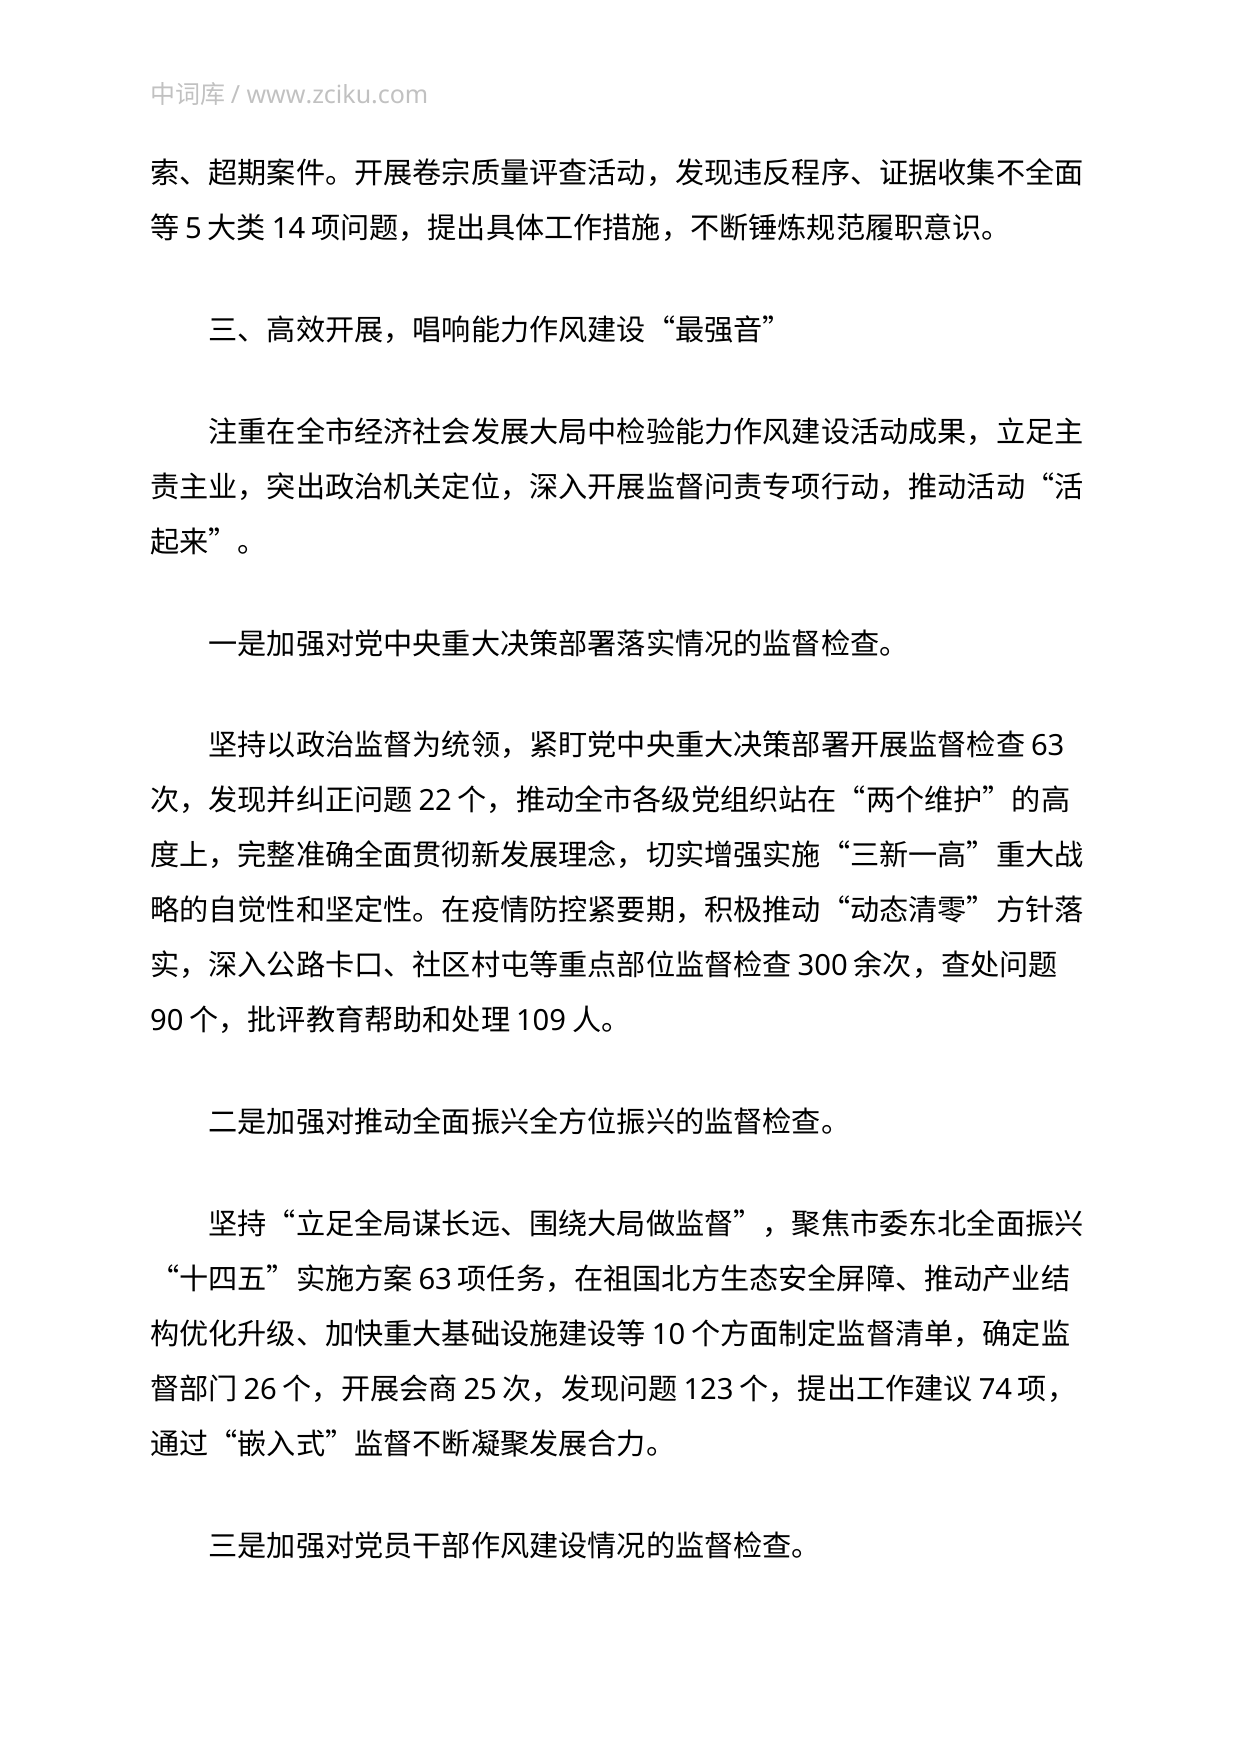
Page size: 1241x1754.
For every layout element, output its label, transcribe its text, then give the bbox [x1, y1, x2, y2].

text 一是加强对党中央重大决策部署落实情况的监督检查。 [150, 620, 1090, 662]
text 注重在全市经济社会发展大局中检验能力作风建设活动成果，立足主责主业，突出政治机关定位，深入开展监督问责专项行动，推动活动“活起来”。 [150, 409, 1090, 561]
text 二是加强对推动全面振兴全方位振兴的监督检查。 [150, 1099, 1090, 1141]
text 坚持“立足全局谋长远、围绕大局做监督”，聚焦市委东北全面振兴“十四五”实施方案63项任务，在祖国北方生态安全屏障、推动产业结构优化升级、加快重大基础设施建设等10个方面制定监督清单，确定监督部门26个，开展会商25次，发现问题123个，提出工作建议74项，通过“嵌入式”监督不断凝聚发展合力。 [150, 1201, 1090, 1463]
text 三是加强对党员干部作风建设情况的监督检查。 [150, 1522, 1090, 1564]
text 坚持以政治监督为统领，紧盯党中央重大决策部署开展监督检查63次，发现并纠正问题22个，推动全市各级党组织站在“两个维护”的高度上，完整准确全面贯彻新发展理念，切实增强实施“三新一高”重大战略的自觉性和坚定性。在疫情防控紧要期，积极推动“动态清零”方针落实，深入公路卡口、社区村屯等重点部位监督检查300余次，查处问题90个，批评教育帮助和处理109人。 [150, 722, 1090, 1039]
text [150, 150, 1090, 247]
text 三、高效开展，唱响能力作风建设“最强音” [150, 307, 1090, 349]
